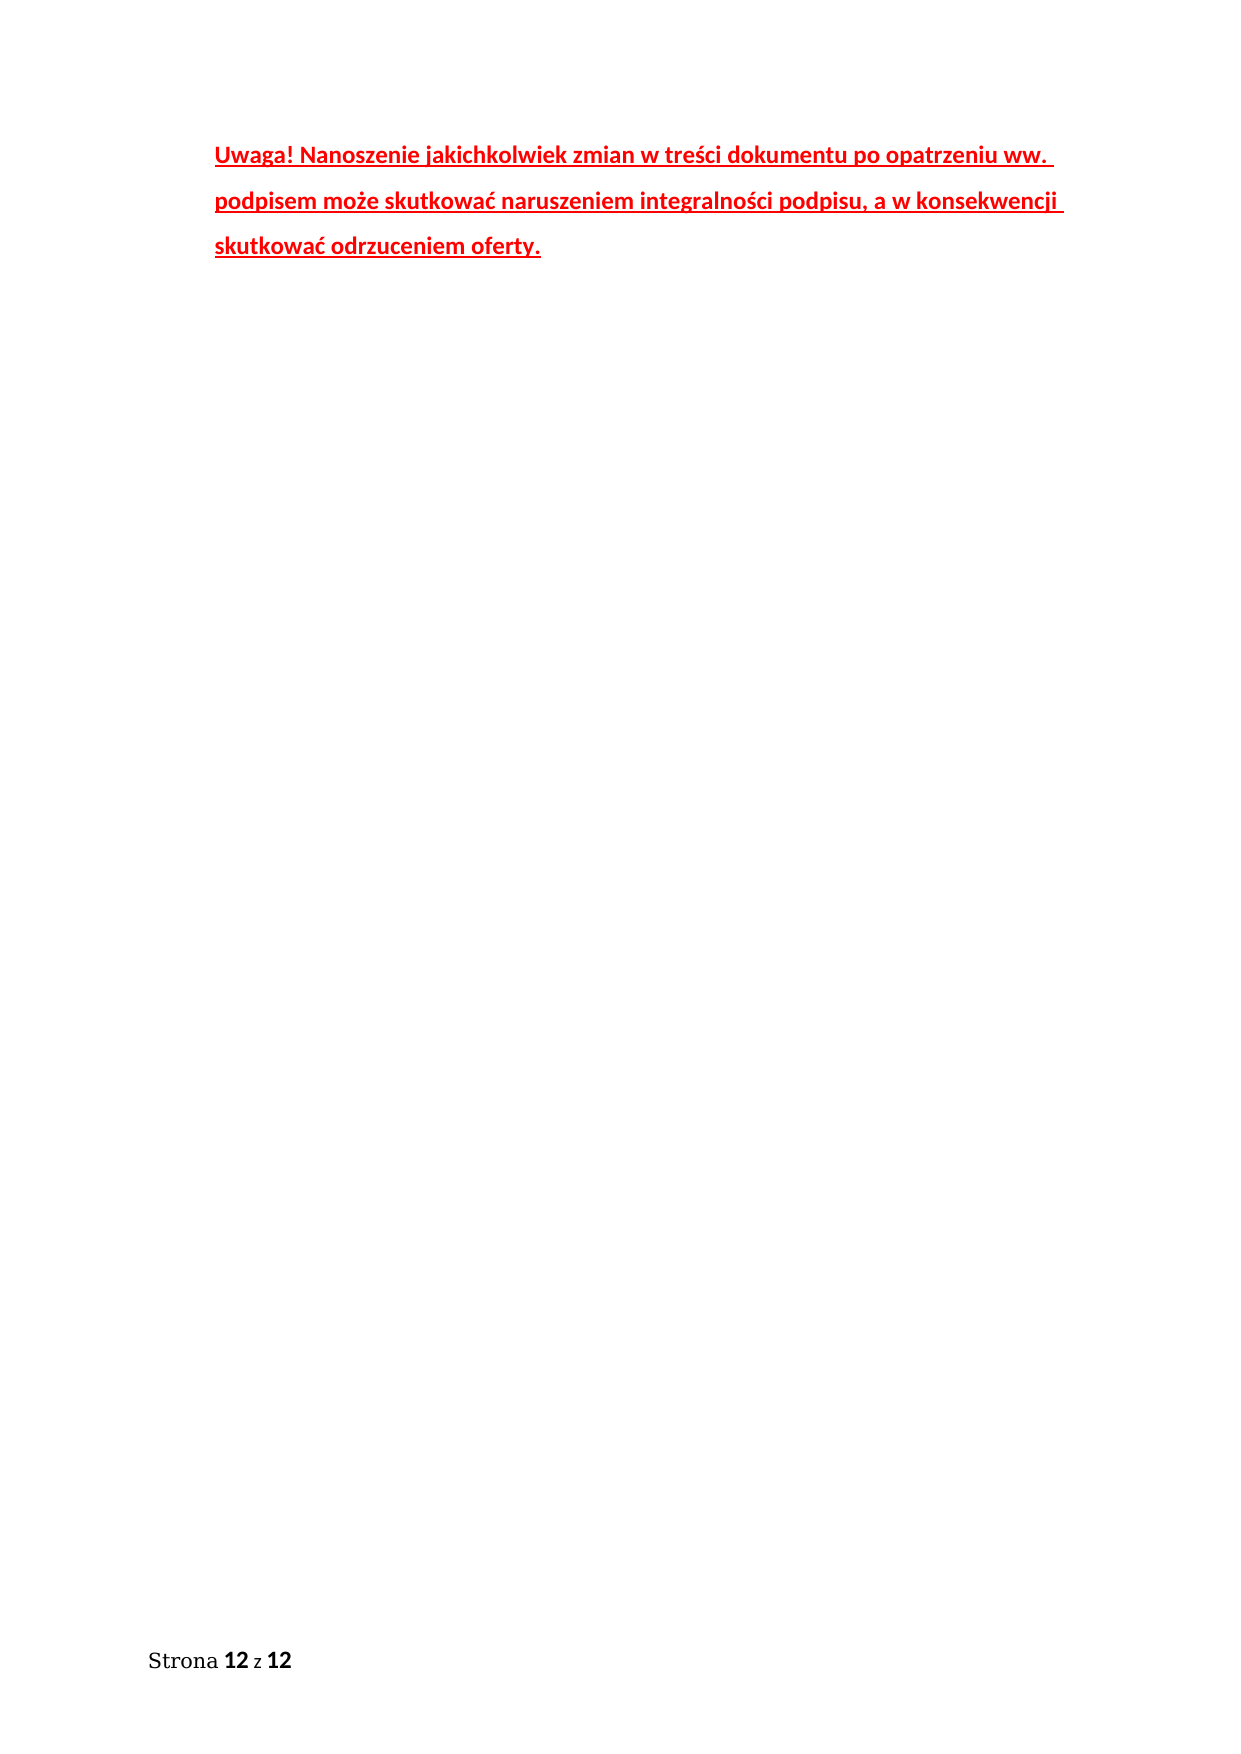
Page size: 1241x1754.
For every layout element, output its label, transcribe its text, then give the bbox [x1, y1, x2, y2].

text Uwaga! Nanoszenie jakichkolwiek zmian w treści dokumentu po opatrzeniu ww. podpisem może skutkować naruszeniem integralności podpisu, a w konsekwencji skutkować odrzuceniem oferty. [214, 139, 1092, 261]
